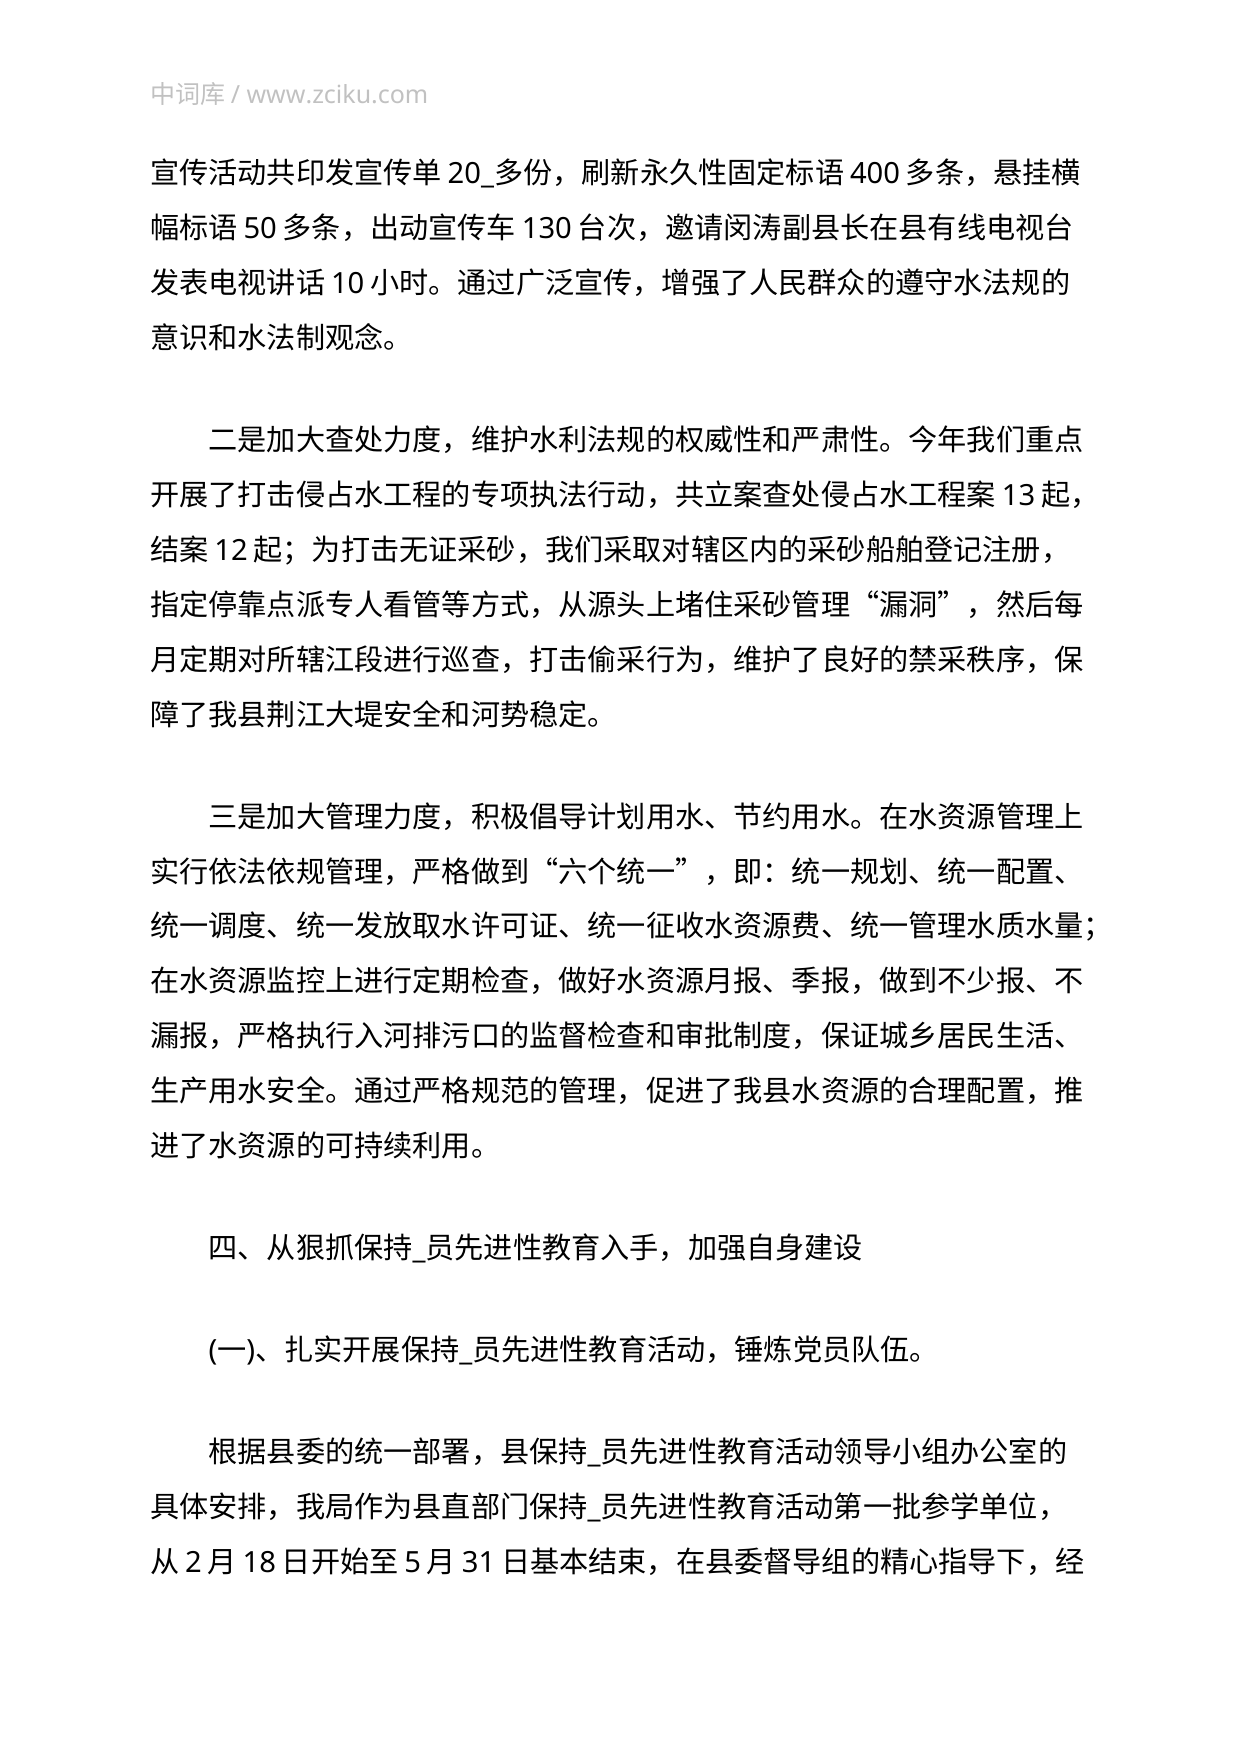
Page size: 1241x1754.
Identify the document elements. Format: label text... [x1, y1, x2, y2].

text 四、从狠抓保持_员先进性教育入手，加强自身建设 [150, 1224, 1090, 1267]
text (一)、扎实开展保持_员先进性教育活动，锤炼党员队伍。 [150, 1326, 1090, 1369]
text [150, 150, 1090, 357]
text 二是加大查处力度，维护水利法规的权威性和严肃性。今年我们重点开展了打击侵占水工程的专项执法行动，共立案查处侵占水工程案13起，结案12起；为打击无证采砂，我们采取对辖区内的采砂船舶登记注册，指定停靠点派专人看管等方式，从源头上堵住采砂管理“漏洞”，然后每月定期对所辖江段进行巡查，打击偷采行为，维护了良好的禁采秩序，保障了我县荆江大堤安全和河势稳定。 [150, 417, 1090, 734]
text 三是加大管理力度，积极倡导计划用水、节约用水。在水资源管理上实行依法依规管理，严格做到“六个统一”，即：统一规划、统一配置、统一调度、统一发放取水许可证、统一征收水资源费、统一管理水质水量；在水资源监控上进行定期检查，做好水资源月报、季报，做到不少报、不漏报，严格执行入河排污口的监督检查和审批制度，保证城乡居民生活、生产用水安全。通过严格规范的管理，促进了我县水资源的合理配置，推进了水资源的可持续利用。 [150, 793, 1090, 1165]
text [150, 1428, 1090, 1581]
